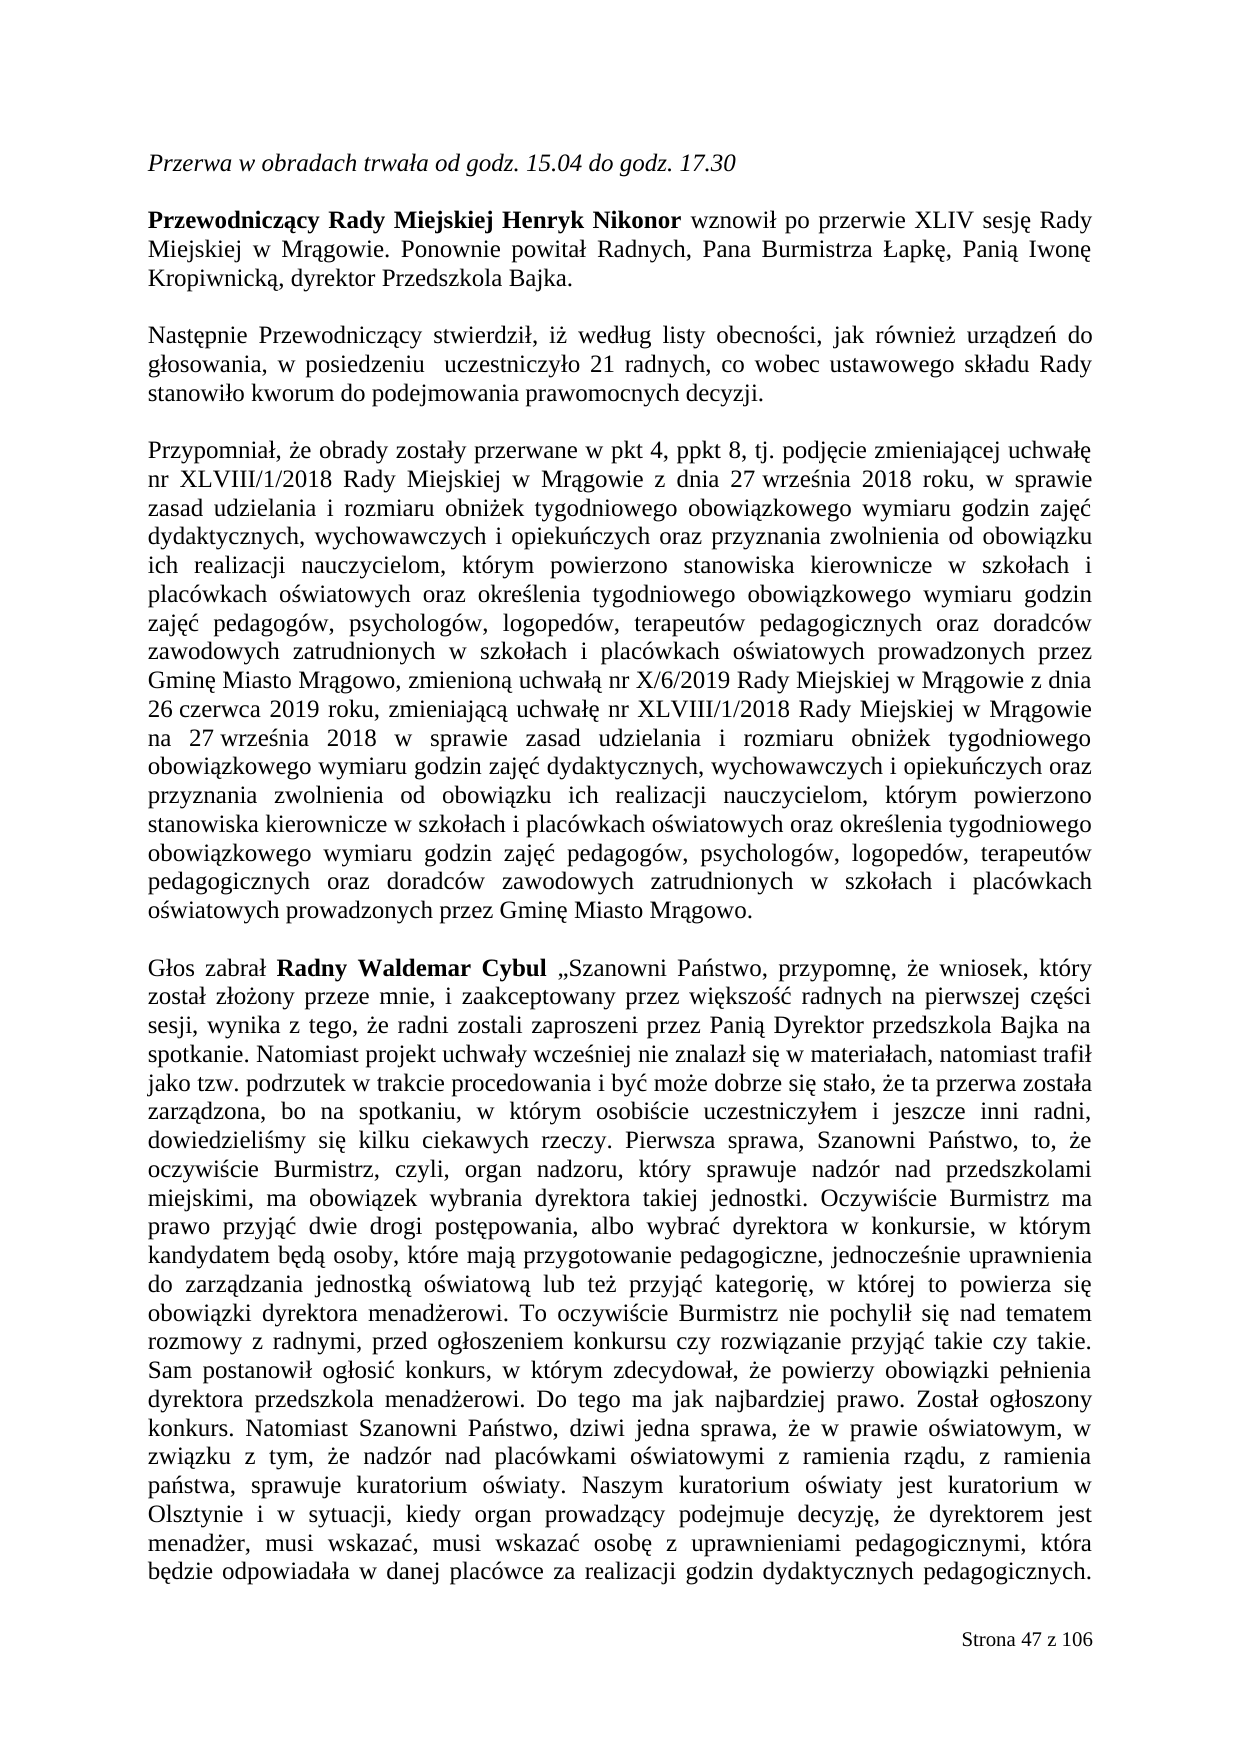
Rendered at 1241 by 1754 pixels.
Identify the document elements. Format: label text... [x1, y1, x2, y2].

text Przypomniał, że obrady zostały przerwane w pkt 4, ppkt 8, tj. podjęcie zmieniającej uchwałę nr XLVIII/1/2018 Rady Miejskiej w Mrągowie z dnia 27 września 2018 roku, w sprawie zasad udzielania i rozmiaru obniżek tygodniowego obowiązkowego wymiaru godzin zajęć dydaktycznych, wychowawczych i opiekuńczych oraz przyznania zwolnienia od obowiązku ich realizacji nauczycielom, którym powierzono stanowiska kierownicze w szkołach i placówkach oświatowych oraz określenia tygodniowego obowiązkowego wymiaru godzin zajęć pedagogów, psychologów, logopedów, terapeutów pedagogicznych oraz doradców zawodowych zatrudnionych w szkołach i placówkach oświatowych prowadzonych przez Gminę Miasto Mrągowo, zmienioną uchwałą nr X/6/2019 Rady Miejskiej w Mrągowie z dnia 26 czerwca 2019 roku, zmieniającą uchwałę nr XLVIII/1/2018 Rady Miejskiej w Mrągowie na 27 września 2018 w sprawie zasad udzielania i rozmiaru obniżek tygodniowego obowiązkowego wymiaru godzin zajęć dydaktycznych, wychowawczych i opiekuńczych oraz przyznania zwolnienia od obowiązku ich realizacji nauczycielom, którym powierzono stanowiska kierownicze w szkołach i placówkach oświatowych oraz określenia tygodniowego obowiązkowego wymiaru godzin zajęć pedagogów, psychologów, logopedów, terapeutów pedagogicznych oraz doradców zawodowych zatrudnionych w szkołach i placówkach oświatowych prowadzonych przez Gminę Miasto Mrągowo. [148, 435, 1093, 924]
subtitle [148, 953, 1093, 1585]
text Następnie Przewodniczący stwierdził, iż według listy obecności, jak również urządzeń do głosowania, w posiedzeniu uczestniczyło 21 radnych, co wobec ustawowego składu Rady stanowiło kworum do podejmowania prawomocnych decyzji. [148, 320, 1093, 406]
subtitle Przewodniczący Rady Miejskiej Henryk Nikonor wznowił po przerwie XLIV sesję Rady Miejskiej w Mrągowie. Ponownie powitał Radnych, Pana Burmistrza Łapkę, Panią Iwonę Kropiwnicką, dyrektor Przedszkola Bajka. [148, 205, 1093, 291]
subtitle Przerwa w obradach trwała od godz. 15.04 do godz. 17.30 [148, 148, 1093, 176]
